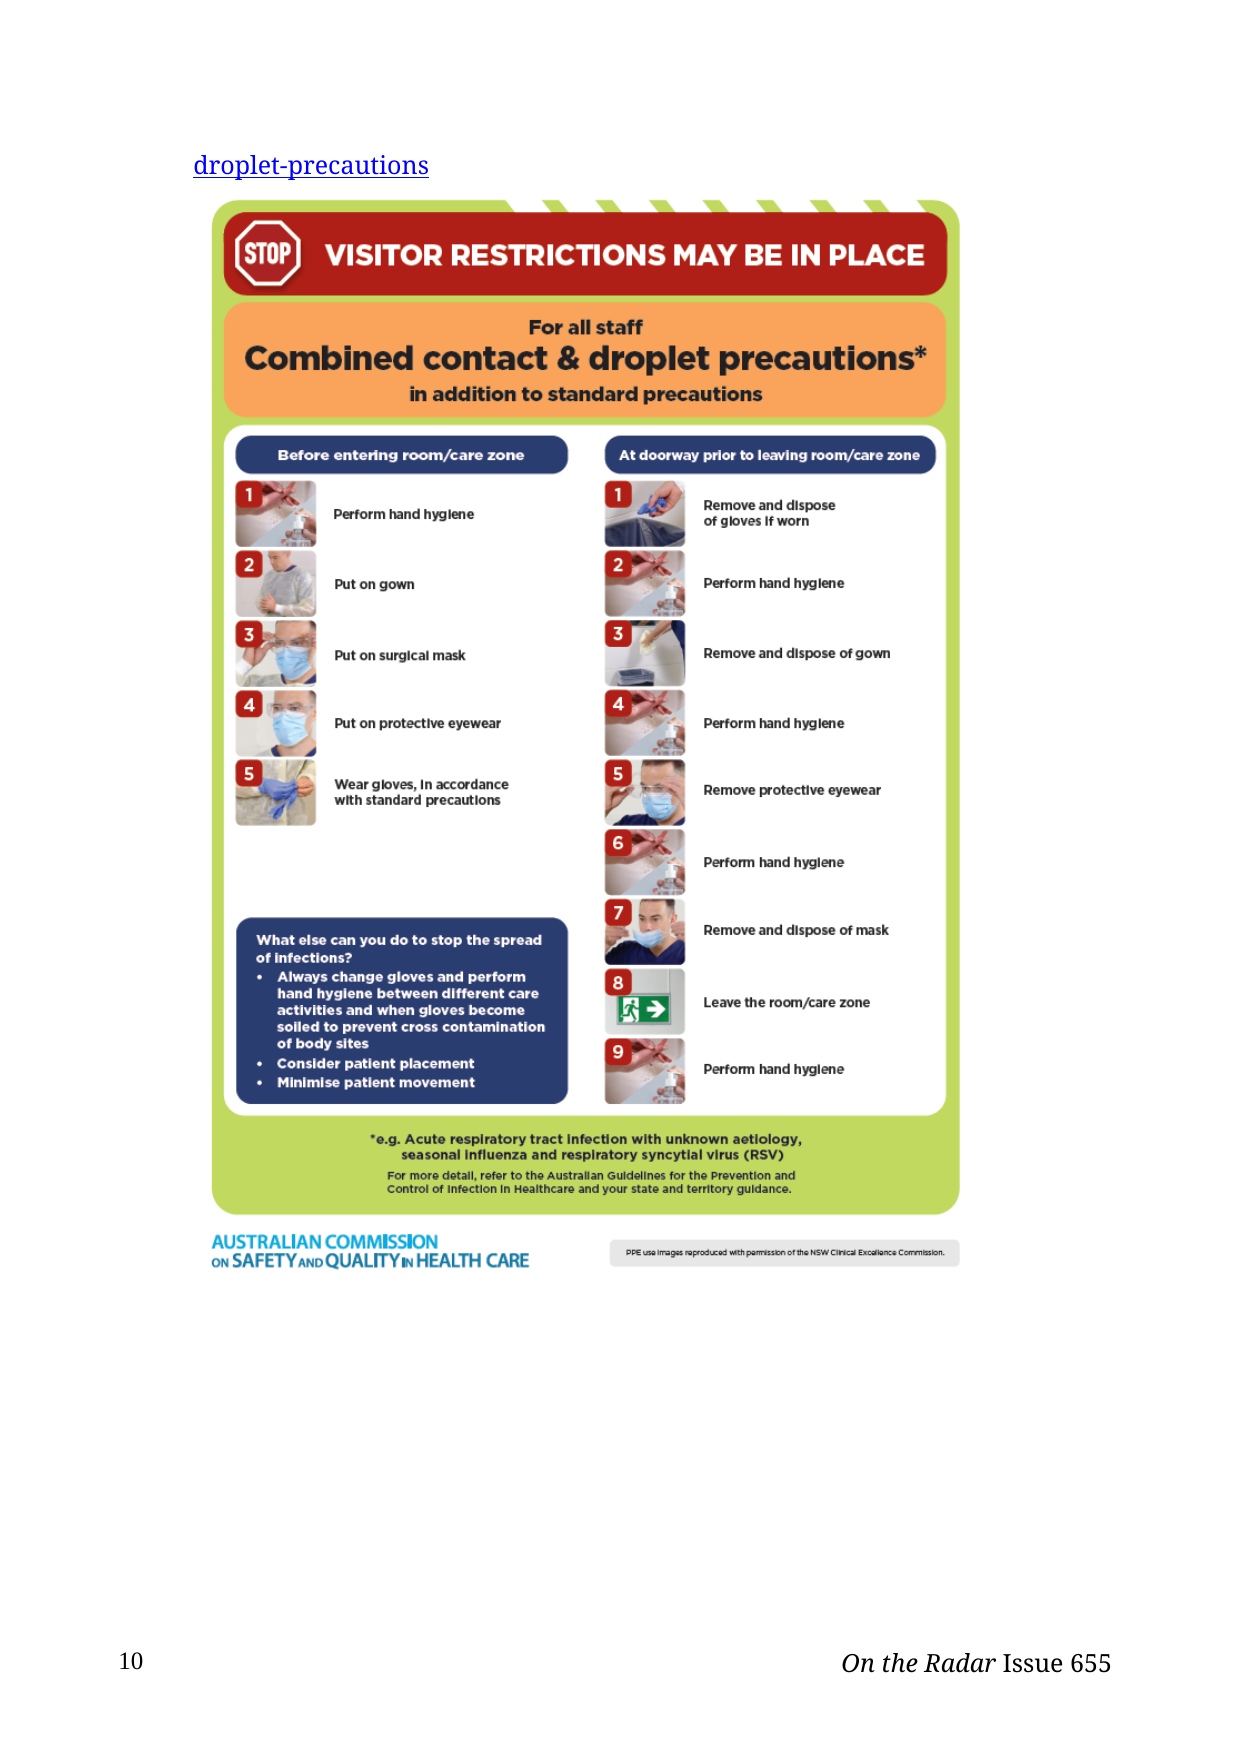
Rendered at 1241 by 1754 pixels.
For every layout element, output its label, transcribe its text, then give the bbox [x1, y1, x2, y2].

picture [193, 181, 980, 1292]
